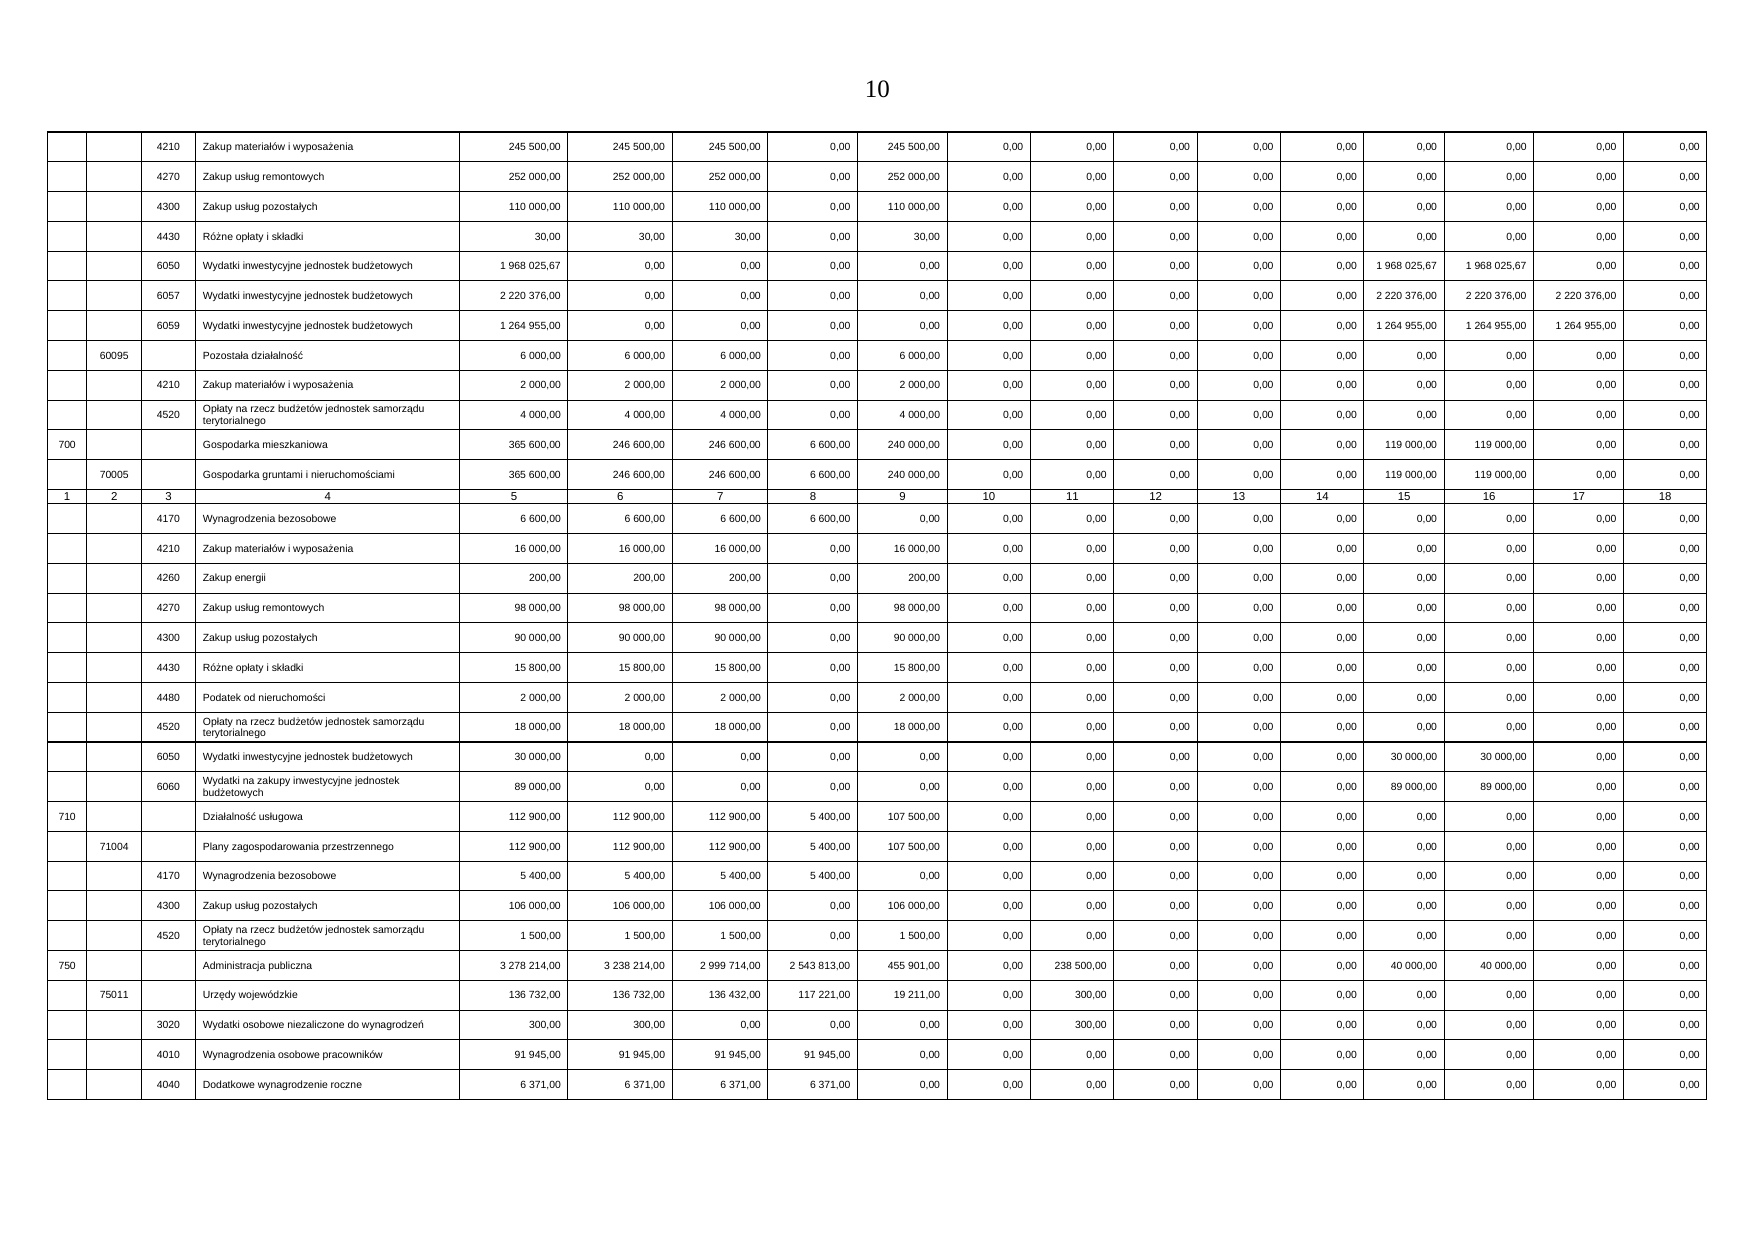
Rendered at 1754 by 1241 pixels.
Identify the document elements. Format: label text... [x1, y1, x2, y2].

table_cell [87, 743, 141, 771]
table_cell [87, 192, 141, 221]
table_cell 0,00 [1364, 802, 1444, 831]
table_cell 18 000,00 [460, 713, 567, 741]
table_cell Gospodarka gruntami i nieruchomościami [196, 460, 459, 489]
table_cell 0,00 [1534, 341, 1623, 370]
table_cell 0,00 [1624, 623, 1706, 652]
table_cell 4270 [142, 594, 195, 622]
table_cell 91 945,00 [673, 1040, 767, 1069]
table_cell 70005 [87, 460, 141, 489]
table_cell 0,00 [1114, 460, 1197, 489]
table_cell 17 [1534, 490, 1623, 503]
table_cell Zakup usług pozostałych [196, 891, 459, 920]
table_cell 0,00 [1445, 341, 1533, 370]
table_cell 0,00 [1198, 921, 1280, 950]
table_cell 0,00 [768, 252, 857, 280]
table_cell [48, 743, 86, 771]
table_cell 0,00 [673, 743, 767, 771]
table_cell 0,00 [1534, 802, 1623, 831]
table_cell 5 400,00 [673, 862, 767, 890]
table_cell 200,00 [858, 564, 947, 592]
table_cell Administracja publiczna [196, 951, 459, 980]
table_cell Wydatki inwestycyjne jednostek budżetowych [196, 743, 459, 771]
table_cell 0,00 [1445, 832, 1533, 861]
table_cell 30 000,00 [460, 743, 567, 771]
table_cell 6 [568, 490, 672, 503]
table_cell 91 945,00 [768, 1040, 857, 1069]
table_cell 0,00 [1624, 281, 1706, 310]
table_cell Działalność usługowa [196, 802, 459, 831]
table_cell 0,00 [1534, 623, 1623, 652]
table_cell 200,00 [460, 564, 567, 592]
table_cell 0,00 [1281, 832, 1363, 861]
table_cell [48, 222, 86, 251]
table_cell 1 264 955,00 [1364, 311, 1444, 340]
table_cell 0,00 [1624, 133, 1706, 161]
table_cell 0,00 [768, 534, 857, 563]
table_cell 0,00 [768, 401, 857, 429]
table_cell 0,00 [1445, 401, 1533, 429]
table_cell 0,00 [1364, 594, 1444, 622]
table_cell 1 264 955,00 [1534, 311, 1623, 340]
table_cell [87, 802, 141, 831]
table_cell 3020 [142, 1011, 195, 1039]
table_cell [87, 653, 141, 682]
table_cell 106 000,00 [858, 891, 947, 920]
table_cell 119 000,00 [1445, 460, 1533, 489]
table_cell Opłaty na rzecz budżetów jednostek samorządu terytorialnego [196, 921, 459, 950]
table_cell 0,00 [1198, 594, 1280, 622]
table_cell 0,00 [1031, 162, 1113, 191]
table_cell [48, 504, 86, 533]
table_cell 0,00 [1114, 534, 1197, 563]
table_cell 2 000,00 [858, 683, 947, 712]
table_cell 0,00 [948, 832, 1030, 861]
table_cell [87, 1070, 141, 1099]
table_cell Wynagrodzenia bezosobowe [196, 862, 459, 890]
table_cell 0,00 [1445, 713, 1533, 741]
table_cell 0,00 [1031, 401, 1113, 429]
table_cell 0,00 [1031, 832, 1113, 861]
table_cell [87, 862, 141, 890]
table_cell 15 800,00 [858, 653, 947, 682]
table_cell 4300 [142, 623, 195, 652]
table_cell 0,00 [1624, 460, 1706, 489]
table_cell 1 264 955,00 [460, 311, 567, 340]
table_cell 2 000,00 [673, 683, 767, 712]
table_cell 0,00 [858, 504, 947, 533]
table_cell 4430 [142, 222, 195, 251]
table_cell 0,00 [1281, 891, 1363, 920]
table_cell 112 900,00 [460, 832, 567, 861]
table_cell 0,00 [1281, 371, 1363, 399]
table_cell 6 600,00 [460, 504, 567, 533]
table_cell 0,00 [1031, 862, 1113, 890]
table_cell 5 400,00 [768, 862, 857, 890]
table_cell Wydatki inwestycyjne jednostek budżetowych [196, 252, 459, 280]
table_cell 4210 [142, 534, 195, 563]
table_cell 0,00 [1031, 281, 1113, 310]
table_cell 238 500,00 [1031, 951, 1113, 980]
table_cell [87, 713, 141, 741]
table_cell 0,00 [1624, 772, 1706, 801]
table_cell 40 000,00 [1364, 951, 1444, 980]
table_cell [87, 891, 141, 920]
table_cell 0,00 [858, 862, 947, 890]
table_cell 0,00 [1114, 683, 1197, 712]
table_cell 0,00 [948, 623, 1030, 652]
table_cell 0,00 [1031, 1040, 1113, 1069]
table_cell 6 371,00 [460, 1070, 567, 1099]
table_cell 0,00 [1281, 1011, 1363, 1039]
table_cell 5 [460, 490, 567, 503]
table_cell 91 945,00 [460, 1040, 567, 1069]
table_cell 30,00 [858, 222, 947, 251]
table_cell 0,00 [1281, 281, 1363, 310]
table_cell 0,00 [1624, 534, 1706, 563]
table_cell 112 900,00 [568, 832, 672, 861]
table_cell 246 600,00 [568, 430, 672, 459]
table_cell 0,00 [568, 743, 672, 771]
table_cell 0,00 [948, 222, 1030, 251]
table_cell 0,00 [1445, 504, 1533, 533]
table_cell 0,00 [1445, 162, 1533, 191]
table_cell 0,00 [1281, 862, 1363, 890]
table_cell 1 968 025,67 [1445, 252, 1533, 280]
table_cell 0,00 [1534, 981, 1623, 1009]
table_cell 4170 [142, 504, 195, 533]
table_cell Podatek od nieruchomości [196, 683, 459, 712]
table_cell 245 500,00 [673, 133, 767, 161]
table_cell 4300 [142, 891, 195, 920]
table_cell 240 000,00 [858, 460, 947, 489]
table_cell [87, 222, 141, 251]
table_cell 0,00 [1281, 921, 1363, 950]
table_cell 300,00 [1031, 981, 1113, 1009]
table_cell 112 900,00 [673, 832, 767, 861]
table_cell 6 371,00 [568, 1070, 672, 1099]
table_cell 2 220 376,00 [1534, 281, 1623, 310]
table_cell 0,00 [1364, 162, 1444, 191]
table_cell 0,00 [948, 921, 1030, 950]
table_cell Wynagrodzenia bezosobowe [196, 504, 459, 533]
table_cell [142, 341, 195, 370]
table_cell 1 [48, 490, 86, 503]
table_cell 0,00 [1445, 683, 1533, 712]
table_cell 0,00 [1198, 401, 1280, 429]
table_cell 0,00 [1364, 1070, 1444, 1099]
table_cell 0,00 [1281, 951, 1363, 980]
table_cell 0,00 [948, 743, 1030, 771]
table_cell [48, 281, 86, 310]
table_cell 455 901,00 [858, 951, 947, 980]
table_cell 252 000,00 [673, 162, 767, 191]
table_cell 0,00 [1198, 222, 1280, 251]
table_cell 6 000,00 [673, 341, 767, 370]
table_cell 107 500,00 [858, 832, 947, 861]
table_cell 0,00 [948, 802, 1030, 831]
table_cell 1 968 025,67 [1364, 252, 1444, 280]
table_cell Wydatki osobowe niezaliczone do wynagrodzeń [196, 1011, 459, 1039]
table_cell 0,00 [1624, 713, 1706, 741]
table_cell [87, 133, 141, 161]
table_cell 7 [673, 490, 767, 503]
table_cell 0,00 [858, 1040, 947, 1069]
table_cell 0,00 [1624, 401, 1706, 429]
table_cell Wydatki inwestycyjne jednostek budżetowych [196, 281, 459, 310]
table_cell 0,00 [1624, 594, 1706, 622]
table_cell 0,00 [1281, 623, 1363, 652]
table_cell [87, 430, 141, 459]
table_cell [48, 460, 86, 489]
table_cell 0,00 [948, 891, 1030, 920]
table_cell 98 000,00 [568, 594, 672, 622]
table_cell 4010 [142, 1040, 195, 1069]
table_cell [87, 772, 141, 801]
table_cell 112 900,00 [568, 802, 672, 831]
table_cell 106 000,00 [460, 891, 567, 920]
table_cell 0,00 [1624, 802, 1706, 831]
table_cell [48, 162, 86, 191]
table_cell 0,00 [673, 252, 767, 280]
table_cell 0,00 [1364, 564, 1444, 592]
table_cell 15 800,00 [460, 653, 567, 682]
table_cell 0,00 [1534, 862, 1623, 890]
table_cell 4210 [142, 133, 195, 161]
table_cell [87, 623, 141, 652]
table_cell 245 500,00 [460, 133, 567, 161]
table_cell [142, 981, 195, 1009]
table_cell 0,00 [1445, 371, 1533, 399]
table_cell 0,00 [948, 401, 1030, 429]
table_cell 0,00 [1624, 891, 1706, 920]
table_cell 0,00 [1624, 653, 1706, 682]
table_cell 12 [1114, 490, 1197, 503]
table_cell 0,00 [768, 743, 857, 771]
table_cell 0,00 [858, 743, 947, 771]
table_cell 0,00 [1031, 921, 1113, 950]
table_cell 0,00 [1364, 713, 1444, 741]
table_cell 0,00 [768, 371, 857, 399]
table_cell 112 900,00 [673, 802, 767, 831]
table_cell 0,00 [1624, 1070, 1706, 1099]
table_cell Dodatkowe wynagrodzenie roczne [196, 1070, 459, 1099]
table_cell 3 [142, 490, 195, 503]
table_cell 90 000,00 [858, 623, 947, 652]
table_cell [87, 252, 141, 280]
table_cell 0,00 [1281, 564, 1363, 592]
table_cell 16 000,00 [673, 534, 767, 563]
table_cell 0,00 [948, 504, 1030, 533]
table_cell 0,00 [1624, 311, 1706, 340]
table_cell 0,00 [1534, 222, 1623, 251]
table_cell 0,00 [1281, 772, 1363, 801]
table_cell 0,00 [948, 653, 1030, 682]
table_cell Zakup usług remontowych [196, 162, 459, 191]
table_cell Zakup materiałów i wyposażenia [196, 534, 459, 563]
table_cell Wynagrodzenia osobowe pracowników [196, 1040, 459, 1069]
table_cell 0,00 [1198, 460, 1280, 489]
table_cell 0,00 [1281, 311, 1363, 340]
table_cell 0,00 [1445, 921, 1533, 950]
table_cell 0,00 [768, 891, 857, 920]
table_cell 60095 [87, 341, 141, 370]
table_cell 0,00 [1281, 713, 1363, 741]
table_cell 136 732,00 [568, 981, 672, 1009]
table_cell [48, 1040, 86, 1069]
table_cell [48, 623, 86, 652]
table_cell 365 600,00 [460, 430, 567, 459]
table_cell 4210 [142, 371, 195, 399]
table_cell 0,00 [1534, 534, 1623, 563]
table_cell 2 220 376,00 [460, 281, 567, 310]
table_cell 0,00 [1114, 133, 1197, 161]
table_cell 245 500,00 [568, 133, 672, 161]
table_cell 0,00 [1114, 832, 1197, 861]
table_cell 0,00 [1534, 1070, 1623, 1099]
table_cell 0,00 [1534, 594, 1623, 622]
table_cell 0,00 [1624, 564, 1706, 592]
table_cell 0,00 [1445, 133, 1533, 161]
table_cell 200,00 [568, 564, 672, 592]
table_cell 0,00 [1624, 162, 1706, 191]
table_cell Różne opłaty i składki [196, 222, 459, 251]
table_cell Wydatki na zakupy inwestycyjne jednostek budżetowych [196, 772, 459, 801]
table_cell 245 500,00 [858, 133, 947, 161]
table_cell 4430 [142, 653, 195, 682]
table_cell [87, 1040, 141, 1069]
table_cell [87, 534, 141, 563]
table_cell 0,00 [1364, 683, 1444, 712]
table_cell 0,00 [568, 772, 672, 801]
table_cell 16 000,00 [568, 534, 672, 563]
table_cell 2 000,00 [460, 371, 567, 399]
table_cell [87, 921, 141, 950]
table_cell 6 600,00 [768, 460, 857, 489]
table_cell 0,00 [1114, 653, 1197, 682]
table_cell 0,00 [1198, 252, 1280, 280]
table_cell [48, 534, 86, 563]
table_cell 1 500,00 [568, 921, 672, 950]
table_cell 0,00 [1281, 133, 1363, 161]
table_cell 0,00 [1364, 891, 1444, 920]
table_cell [48, 252, 86, 280]
table_cell 0,00 [1364, 504, 1444, 533]
table_cell 0,00 [768, 713, 857, 741]
table_cell 18 [1624, 490, 1706, 503]
table_cell 0,00 [858, 1011, 947, 1039]
table_cell 4 000,00 [858, 401, 947, 429]
table_cell [48, 371, 86, 399]
table_cell 2 000,00 [568, 683, 672, 712]
table_cell 1 500,00 [858, 921, 947, 950]
table_cell 0,00 [1445, 891, 1533, 920]
table_cell 0,00 [1114, 981, 1197, 1009]
table_cell 0,00 [1114, 891, 1197, 920]
table_cell 75011 [87, 981, 141, 1009]
table_cell [48, 192, 86, 221]
table_cell 0,00 [1114, 772, 1197, 801]
table_cell 0,00 [858, 1070, 947, 1099]
table_cell 106 000,00 [568, 891, 672, 920]
table_cell 0,00 [1031, 772, 1113, 801]
table_cell 30,00 [460, 222, 567, 251]
table_cell Wydatki inwestycyjne jednostek budżetowych [196, 311, 459, 340]
table_cell 90 000,00 [568, 623, 672, 652]
table_cell 0,00 [1445, 534, 1533, 563]
table_cell [48, 713, 86, 741]
table_cell 107 500,00 [858, 802, 947, 831]
table_cell [87, 371, 141, 399]
table_cell 3 238 214,00 [568, 951, 672, 980]
table_cell 0,00 [1445, 564, 1533, 592]
table_cell 0,00 [1281, 1070, 1363, 1099]
table_cell 0,00 [1031, 653, 1113, 682]
table_cell [48, 832, 86, 861]
table_cell 0,00 [1198, 341, 1280, 370]
table_cell 0,00 [1198, 772, 1280, 801]
table_cell 6 600,00 [568, 504, 672, 533]
table_cell 0,00 [1445, 1011, 1533, 1039]
table_cell 18 000,00 [568, 713, 672, 741]
table_cell Opłaty na rzecz budżetów jednostek samorządu terytorialnego [196, 713, 459, 741]
table_cell 0,00 [1031, 623, 1113, 652]
table_cell 4270 [142, 162, 195, 191]
table_cell 0,00 [1198, 623, 1280, 652]
table_cell 0,00 [1198, 743, 1280, 771]
table_cell [48, 311, 86, 340]
table_cell Różne opłaty i składki [196, 653, 459, 682]
table_cell 2 000,00 [673, 371, 767, 399]
table_cell 0,00 [1031, 252, 1113, 280]
table_cell 30 000,00 [1364, 743, 1444, 771]
table_cell 0,00 [1114, 281, 1197, 310]
table_cell 0,00 [768, 1011, 857, 1039]
table_cell 0,00 [1198, 951, 1280, 980]
table_cell 0,00 [1031, 341, 1113, 370]
table_cell 0,00 [1364, 192, 1444, 221]
table_cell 1 264 955,00 [1445, 311, 1533, 340]
table_cell 0,00 [1624, 743, 1706, 771]
table_cell 6059 [142, 311, 195, 340]
table_cell 0,00 [1534, 504, 1623, 533]
table_cell 0,00 [1445, 802, 1533, 831]
table_cell 0,00 [1031, 802, 1113, 831]
table_cell Gospodarka mieszkaniowa [196, 430, 459, 459]
table_cell 119 000,00 [1445, 430, 1533, 459]
table_cell 2 220 376,00 [1364, 281, 1444, 310]
table_cell 110 000,00 [460, 192, 567, 221]
table_cell Plany zagospodarowania przestrzennego [196, 832, 459, 861]
table_cell 0,00 [948, 862, 1030, 890]
table_cell 0,00 [1624, 341, 1706, 370]
table_cell 0,00 [1364, 1011, 1444, 1039]
table_cell 106 000,00 [673, 891, 767, 920]
table_cell 0,00 [1281, 252, 1363, 280]
table_cell 0,00 [1031, 460, 1113, 489]
table_cell 136 432,00 [673, 981, 767, 1009]
table_cell 136 732,00 [460, 981, 567, 1009]
table_cell [87, 401, 141, 429]
table_cell 4520 [142, 713, 195, 741]
table_cell 0,00 [1624, 504, 1706, 533]
table_cell [142, 951, 195, 980]
table_cell 0,00 [768, 192, 857, 221]
table_cell 0,00 [1534, 401, 1623, 429]
table_cell 0,00 [1198, 192, 1280, 221]
table_cell 0,00 [1364, 981, 1444, 1009]
table_cell 0,00 [1534, 891, 1623, 920]
table_cell 0,00 [1445, 1070, 1533, 1099]
table_cell 0,00 [768, 653, 857, 682]
table_cell 0,00 [1624, 981, 1706, 1009]
table_cell 750 [48, 951, 86, 980]
table_cell 0,00 [1031, 311, 1113, 340]
table_cell 0,00 [1031, 430, 1113, 459]
table_cell 2 000,00 [460, 683, 567, 712]
table_cell 117 221,00 [768, 981, 857, 1009]
table_cell 0,00 [948, 371, 1030, 399]
table_cell 300,00 [568, 1011, 672, 1039]
table_cell 0,00 [1198, 534, 1280, 563]
table_cell 0,00 [768, 594, 857, 622]
table_cell 5 400,00 [460, 862, 567, 890]
table_cell [48, 594, 86, 622]
table_cell 0,00 [948, 133, 1030, 161]
table_cell Zakup energii [196, 564, 459, 592]
table_cell [87, 683, 141, 712]
table_cell 0,00 [1031, 192, 1113, 221]
table_cell 0,00 [1114, 162, 1197, 191]
table_cell 0,00 [1364, 862, 1444, 890]
table_cell 0,00 [1534, 1040, 1623, 1069]
table_cell 0,00 [1534, 192, 1623, 221]
table_cell Zakup usług pozostałych [196, 192, 459, 221]
table_cell 0,00 [1624, 371, 1706, 399]
table_cell 6 000,00 [460, 341, 567, 370]
table_cell 0,00 [768, 623, 857, 652]
table_cell 40 000,00 [1445, 951, 1533, 980]
table_cell 200,00 [673, 564, 767, 592]
table_cell 0,00 [1624, 1040, 1706, 1069]
table_cell 0,00 [673, 1011, 767, 1039]
table_cell Zakup usług pozostałych [196, 623, 459, 652]
table_cell 91 945,00 [568, 1040, 672, 1069]
table_cell 0,00 [1198, 802, 1280, 831]
table_cell 0,00 [1534, 460, 1623, 489]
table_cell 0,00 [1198, 133, 1280, 161]
table_cell 710 [48, 802, 86, 831]
table_cell 0,00 [1624, 921, 1706, 950]
table_cell 0,00 [1031, 371, 1113, 399]
table_cell 0,00 [1198, 371, 1280, 399]
table_cell 30,00 [568, 222, 672, 251]
table_cell 0,00 [948, 341, 1030, 370]
table_cell 0,00 [1198, 311, 1280, 340]
table_cell 300,00 [1031, 1011, 1113, 1039]
table_cell 0,00 [1534, 252, 1623, 280]
table_cell [48, 341, 86, 370]
table_cell 0,00 [1114, 222, 1197, 251]
table_cell 0,00 [1114, 623, 1197, 652]
table_cell [48, 981, 86, 1009]
table_cell 0,00 [1281, 192, 1363, 221]
table_cell 0,00 [1534, 564, 1623, 592]
table_cell 0,00 [858, 281, 947, 310]
table_cell 0,00 [1281, 1040, 1363, 1069]
table_cell 6050 [142, 743, 195, 771]
table_cell 4 [196, 490, 459, 503]
table_cell 0,00 [948, 192, 1030, 221]
table_cell 0,00 [1198, 981, 1280, 1009]
table_cell 700 [48, 430, 86, 459]
table_cell [48, 564, 86, 592]
table_cell 89 000,00 [1445, 772, 1533, 801]
table_cell [48, 401, 86, 429]
table_cell 0,00 [948, 1070, 1030, 1099]
table_cell 0,00 [1198, 162, 1280, 191]
table_cell 5 400,00 [768, 802, 857, 831]
table_cell 0,00 [1624, 862, 1706, 890]
table_cell 6060 [142, 772, 195, 801]
table_cell 0,00 [1031, 713, 1113, 741]
table_cell 1 500,00 [673, 921, 767, 950]
table_cell 112 900,00 [460, 802, 567, 831]
table_cell 0,00 [1445, 653, 1533, 682]
table_cell 0,00 [768, 311, 857, 340]
table_cell 0,00 [948, 981, 1030, 1009]
table_cell 0,00 [948, 162, 1030, 191]
table_cell [87, 594, 141, 622]
table_cell 0,00 [1114, 430, 1197, 459]
table_cell 0,00 [1281, 594, 1363, 622]
table_cell 2 000,00 [568, 371, 672, 399]
table_cell 0,00 [1198, 862, 1280, 890]
table_cell 0,00 [1281, 341, 1363, 370]
table_cell 6 600,00 [768, 504, 857, 533]
table_cell 0,00 [768, 281, 857, 310]
table_cell 30,00 [673, 222, 767, 251]
table_cell 0,00 [1031, 683, 1113, 712]
table_cell 90 000,00 [460, 623, 567, 652]
table_cell 16 000,00 [460, 534, 567, 563]
table_cell [48, 1011, 86, 1039]
table_cell 0,00 [768, 222, 857, 251]
table_cell 0,00 [1624, 430, 1706, 459]
table_cell 252 000,00 [460, 162, 567, 191]
table_cell 6 000,00 [568, 341, 672, 370]
table_cell 0,00 [1114, 862, 1197, 890]
table_cell Zakup materiałów i wyposażenia [196, 371, 459, 399]
table_cell 0,00 [1445, 1040, 1533, 1069]
table_cell 2 [87, 490, 141, 503]
table_cell 0,00 [948, 772, 1030, 801]
table_cell 4 000,00 [568, 401, 672, 429]
table_cell 15 [1364, 490, 1444, 503]
table_cell [87, 951, 141, 980]
table_cell 0,00 [1281, 683, 1363, 712]
table_cell 0,00 [1534, 1011, 1623, 1039]
table_cell 0,00 [1534, 772, 1623, 801]
table_cell 0,00 [1198, 891, 1280, 920]
table_cell 0,00 [1624, 951, 1706, 980]
table_cell 0,00 [1114, 401, 1197, 429]
table_cell 6 000,00 [858, 341, 947, 370]
table_cell 0,00 [673, 311, 767, 340]
table_cell 0,00 [1364, 921, 1444, 950]
table_cell 0,00 [1445, 192, 1533, 221]
table_cell Zakup materiałów i wyposażenia [196, 133, 459, 161]
table_cell 0,00 [1031, 1070, 1113, 1099]
table_cell 4 000,00 [673, 401, 767, 429]
table_cell [142, 832, 195, 861]
table_cell 4520 [142, 921, 195, 950]
table_cell 14 [1281, 490, 1363, 503]
table_cell 110 000,00 [568, 192, 672, 221]
table_cell 0,00 [1364, 832, 1444, 861]
table_cell 13 [1198, 490, 1280, 503]
table_cell 4170 [142, 862, 195, 890]
table_cell 0,00 [1114, 311, 1197, 340]
table_cell 246 600,00 [673, 460, 767, 489]
table_cell 98 000,00 [460, 594, 567, 622]
table_cell 4 000,00 [460, 401, 567, 429]
table_cell 0,00 [1114, 921, 1197, 950]
table_cell [48, 772, 86, 801]
table_cell 0,00 [1031, 504, 1113, 533]
table_cell 16 000,00 [858, 534, 947, 563]
table_cell 0,00 [858, 311, 947, 340]
table_cell Pozostała działalność [196, 341, 459, 370]
table_cell 365 600,00 [460, 460, 567, 489]
table_cell 6057 [142, 281, 195, 310]
table_cell 18 000,00 [673, 713, 767, 741]
table_cell 0,00 [1445, 862, 1533, 890]
table_cell 2 543 813,00 [768, 951, 857, 980]
table_cell 89 000,00 [460, 772, 567, 801]
table_cell 0,00 [1364, 222, 1444, 251]
table_cell 0,00 [948, 683, 1030, 712]
table_cell 2 220 376,00 [1445, 281, 1533, 310]
table_cell 1 968 025,67 [460, 252, 567, 280]
table_cell 0,00 [1114, 371, 1197, 399]
table_cell 0,00 [1281, 162, 1363, 191]
table_cell 10 [948, 490, 1030, 503]
table_cell 0,00 [1364, 623, 1444, 652]
table_cell 5 400,00 [768, 832, 857, 861]
table_cell 0,00 [1114, 252, 1197, 280]
table_cell 0,00 [1114, 713, 1197, 741]
table_cell 0,00 [768, 772, 857, 801]
table_cell 6050 [142, 252, 195, 280]
table_cell 0,00 [948, 252, 1030, 280]
table_cell 0,00 [948, 1011, 1030, 1039]
table_cell 0,00 [1624, 192, 1706, 221]
table_cell 300,00 [460, 1011, 567, 1039]
table_cell 4520 [142, 401, 195, 429]
table_cell 0,00 [1198, 504, 1280, 533]
table_cell 0,00 [568, 252, 672, 280]
table_cell 0,00 [1031, 534, 1113, 563]
table_cell 19 211,00 [858, 981, 947, 1009]
table_cell Zakup usług remontowych [196, 594, 459, 622]
table_cell [142, 430, 195, 459]
table_cell 0,00 [1281, 802, 1363, 831]
table_cell 0,00 [1534, 683, 1623, 712]
table_cell 0,00 [1114, 504, 1197, 533]
table_cell 0,00 [1198, 281, 1280, 310]
table_cell 0,00 [568, 281, 672, 310]
table_cell 0,00 [1198, 653, 1280, 682]
table_cell 4040 [142, 1070, 195, 1099]
table_cell 0,00 [1114, 802, 1197, 831]
table_cell 2 999 714,00 [673, 951, 767, 980]
table_cell [87, 311, 141, 340]
table_cell 6 371,00 [673, 1070, 767, 1099]
table_cell [87, 281, 141, 310]
table_cell 0,00 [768, 133, 857, 161]
table_cell 0,00 [1198, 1040, 1280, 1069]
table_cell 0,00 [1198, 564, 1280, 592]
table_cell 0,00 [1281, 743, 1363, 771]
table_cell 0,00 [1031, 594, 1113, 622]
table_cell 0,00 [768, 162, 857, 191]
table_cell 18 000,00 [858, 713, 947, 741]
table_cell 0,00 [1114, 951, 1197, 980]
table_cell 0,00 [948, 1040, 1030, 1069]
table_cell 110 000,00 [673, 192, 767, 221]
table_cell 0,00 [1114, 1011, 1197, 1039]
table_cell 0,00 [1281, 653, 1363, 682]
table_cell 0,00 [1445, 623, 1533, 652]
table_cell Urzędy wojewódzkie [196, 981, 459, 1009]
table_cell 9 [858, 490, 947, 503]
table_cell 0,00 [1445, 222, 1533, 251]
table_cell 240 000,00 [858, 430, 947, 459]
table_cell 0,00 [1114, 1040, 1197, 1069]
table_cell 2 000,00 [858, 371, 947, 399]
table_cell 0,00 [1624, 252, 1706, 280]
table_cell 0,00 [768, 341, 857, 370]
table_cell 0,00 [1624, 1011, 1706, 1039]
table_cell 98 000,00 [673, 594, 767, 622]
table_cell 71004 [87, 832, 141, 861]
table_cell 0,00 [768, 921, 857, 950]
table_cell 0,00 [858, 252, 947, 280]
table_cell 0,00 [1534, 653, 1623, 682]
table_cell 0,00 [768, 683, 857, 712]
table_cell 4300 [142, 192, 195, 221]
table_cell 0,00 [1364, 1040, 1444, 1069]
table_cell 0,00 [1031, 743, 1113, 771]
table_cell 252 000,00 [568, 162, 672, 191]
table_cell 246 600,00 [673, 430, 767, 459]
table_cell 0,00 [1364, 401, 1444, 429]
table_cell 0,00 [1114, 341, 1197, 370]
table_cell 3 278 214,00 [460, 951, 567, 980]
table_cell 0,00 [768, 564, 857, 592]
table_cell 0,00 [1534, 743, 1623, 771]
table_cell 0,00 [673, 281, 767, 310]
table_cell [48, 653, 86, 682]
table_cell 0,00 [1031, 222, 1113, 251]
table_cell 0,00 [948, 281, 1030, 310]
table_cell 0,00 [1534, 162, 1623, 191]
table_cell 0,00 [1031, 891, 1113, 920]
table_cell [48, 133, 86, 161]
table_cell 5 400,00 [568, 862, 672, 890]
table_cell [48, 683, 86, 712]
table_cell 0,00 [1031, 564, 1113, 592]
table_cell 0,00 [1198, 683, 1280, 712]
table_cell [48, 921, 86, 950]
table_cell 0,00 [1198, 430, 1280, 459]
table_cell 0,00 [1534, 921, 1623, 950]
table_cell [48, 862, 86, 890]
table_cell 0,00 [858, 772, 947, 801]
table_cell 0,00 [948, 430, 1030, 459]
table_cell [142, 460, 195, 489]
table_cell 110 000,00 [858, 192, 947, 221]
table_cell 0,00 [1281, 401, 1363, 429]
table_cell 0,00 [1281, 504, 1363, 533]
table_cell 0,00 [1364, 371, 1444, 399]
table_cell 0,00 [1114, 192, 1197, 221]
table_cell [142, 802, 195, 831]
table_cell 98 000,00 [858, 594, 947, 622]
table_cell Opłaty na rzecz budżetów jednostek samorządu terytorialnego [196, 401, 459, 429]
table_cell [87, 564, 141, 592]
table_cell 0,00 [1624, 683, 1706, 712]
table_cell [48, 891, 86, 920]
table_cell 0,00 [1364, 133, 1444, 161]
table_cell 0,00 [1281, 460, 1363, 489]
table_cell 6 371,00 [768, 1070, 857, 1099]
table_cell 8 [768, 490, 857, 503]
table_cell 246 600,00 [568, 460, 672, 489]
table_cell 0,00 [1364, 653, 1444, 682]
table_cell 15 800,00 [568, 653, 672, 682]
table_cell 0,00 [1114, 564, 1197, 592]
table_cell 89 000,00 [1364, 772, 1444, 801]
table_cell 119 000,00 [1364, 430, 1444, 459]
table_cell [48, 1070, 86, 1099]
table_cell 0,00 [1534, 713, 1623, 741]
table_cell 119 000,00 [1364, 460, 1444, 489]
table_cell 0,00 [1114, 743, 1197, 771]
table_cell 0,00 [1534, 371, 1623, 399]
table_cell 0,00 [1534, 430, 1623, 459]
table_cell 0,00 [568, 311, 672, 340]
table_cell 0,00 [1364, 341, 1444, 370]
table_cell 11 [1031, 490, 1113, 503]
table_cell 16 [1445, 490, 1533, 503]
table_cell 6 600,00 [768, 430, 857, 459]
table_cell 0,00 [1281, 430, 1363, 459]
table_cell 0,00 [1534, 951, 1623, 980]
table_cell 0,00 [1114, 1070, 1197, 1099]
table_cell 0,00 [1281, 222, 1363, 251]
table_cell 0,00 [948, 594, 1030, 622]
table_cell 0,00 [1198, 1011, 1280, 1039]
table_cell 15 800,00 [673, 653, 767, 682]
table_cell 0,00 [1624, 832, 1706, 861]
table_cell 4260 [142, 564, 195, 592]
table_cell 0,00 [1114, 594, 1197, 622]
table_cell 0,00 [1198, 1070, 1280, 1099]
table_cell 0,00 [948, 460, 1030, 489]
table_cell 4480 [142, 683, 195, 712]
table_cell 0,00 [1281, 981, 1363, 1009]
table_cell 0,00 [1445, 594, 1533, 622]
table_cell 0,00 [948, 311, 1030, 340]
table_cell 252 000,00 [858, 162, 947, 191]
table_cell 0,00 [948, 564, 1030, 592]
table_cell 0,00 [1364, 534, 1444, 563]
table_cell 0,00 [1534, 133, 1623, 161]
table_cell 1 500,00 [460, 921, 567, 950]
table_cell 90 000,00 [673, 623, 767, 652]
table_cell [87, 1011, 141, 1039]
table_cell 0,00 [1198, 713, 1280, 741]
table_cell 6 600,00 [673, 504, 767, 533]
table_cell 0,00 [673, 772, 767, 801]
table_cell [87, 504, 141, 533]
table_cell 0,00 [1534, 832, 1623, 861]
table_cell 0,00 [1031, 133, 1113, 161]
table_cell [87, 162, 141, 191]
table_cell 0,00 [948, 534, 1030, 563]
table_cell 0,00 [1445, 981, 1533, 1009]
table_cell 30 000,00 [1445, 743, 1533, 771]
table_cell 0,00 [1624, 222, 1706, 251]
table_cell 0,00 [948, 713, 1030, 741]
table_cell 0,00 [1281, 534, 1363, 563]
table_cell 0,00 [1198, 832, 1280, 861]
table_cell 0,00 [948, 951, 1030, 980]
